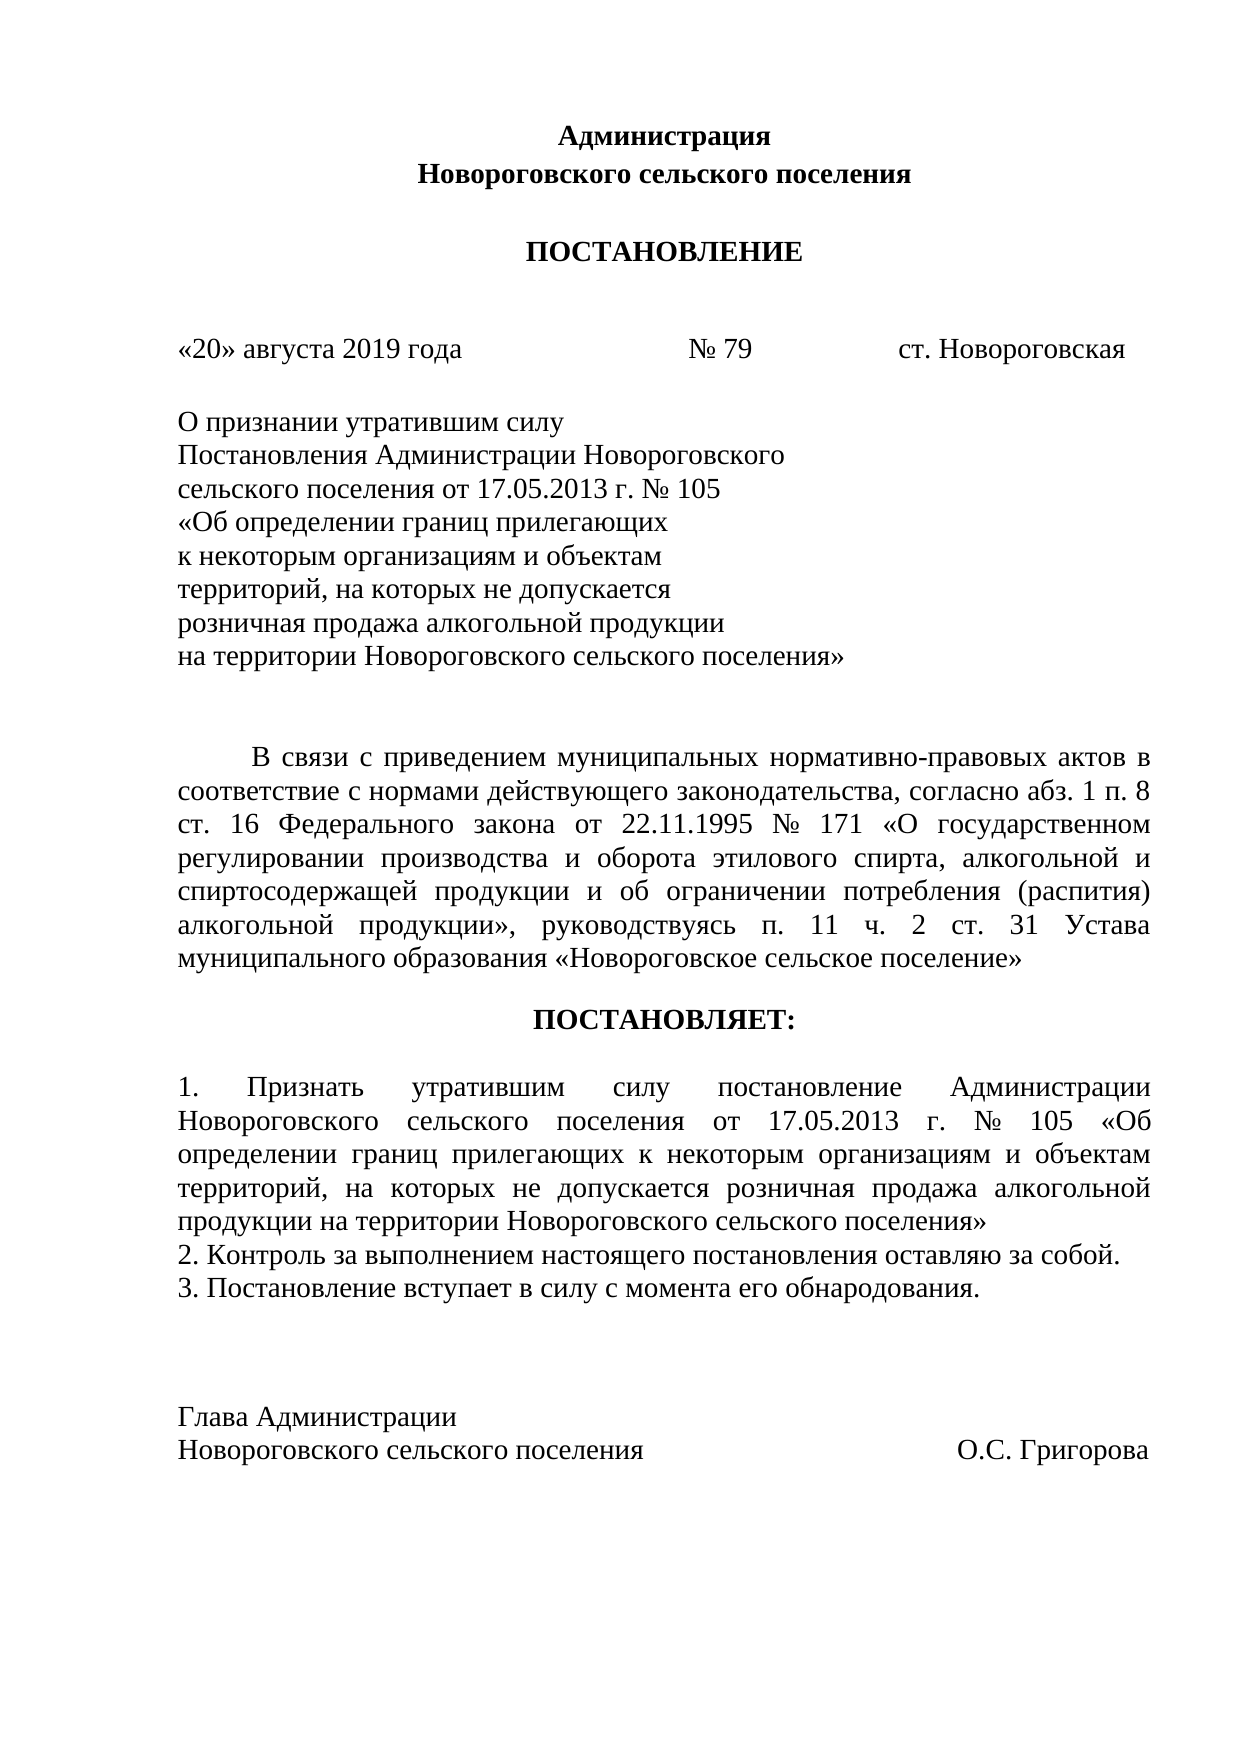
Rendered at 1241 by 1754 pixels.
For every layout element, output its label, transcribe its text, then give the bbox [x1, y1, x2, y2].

text 2. Контроль за выполнением настоящего постановления оставляю за собой. [177, 1237, 1152, 1270]
text «20» августа 2019 года № 79 ст. Новороговская [177, 332, 1152, 365]
text к некоторым организациям и объектам [177, 538, 1152, 571]
text на территории Новороговского сельского поселения» [177, 638, 1152, 672]
text 1. Признать утратившим силу постановление Администрации Новороговского сельского поселения от 17.05.2013 г. № 105 «Об определении границ прилегающих к некоторым организациям и объектам территорий, на которых не допускается розничная продажа алкогольной продукции на территории Новороговского сельского поселения» [177, 1069, 1152, 1237]
text территорий, на которых не допускается [177, 571, 1152, 605]
text Новороговского сельского поселения О.С. Григорова [177, 1432, 1152, 1466]
text ПОСТАНОВЛЕНИЕ [177, 234, 1152, 267]
text Новороговского сельского поселения [177, 157, 1152, 190]
text ПОСТАНОВЛЯЕТ: [177, 1002, 1152, 1036]
text розничная продажа алкогольной продукции [177, 605, 1152, 638]
text сельского поселения от 17.05.2013 г. № 105 [177, 471, 1152, 504]
text Администрация [177, 118, 1152, 152]
text Глава Администрации [177, 1399, 1152, 1432]
text 3. Постановление вступает в силу с момента его обнародования. [177, 1270, 1152, 1304]
text О признании утратившим силу [177, 404, 1152, 437]
text «Об определении границ прилегающих [177, 504, 1152, 538]
text В связи с приведением муниципальных нормативно-правовых актов в соответствие с нормами действующего законодательства, согласно абз. 1 п. 8 ст. 16 Федерального закона от 22.11.1995 № 171 «О государственном регулировании производства и оборота этилового спирта, алкогольной и спиртосодержащей продукции и об ограничении потребления (распития) алкогольной продукции», руководствуясь п. 11 ч. 2 ст. 31 Устава муниципального образования «Новороговское сельское поселение» [177, 739, 1152, 974]
text Постановления Администрации Новороговского [177, 437, 1152, 471]
